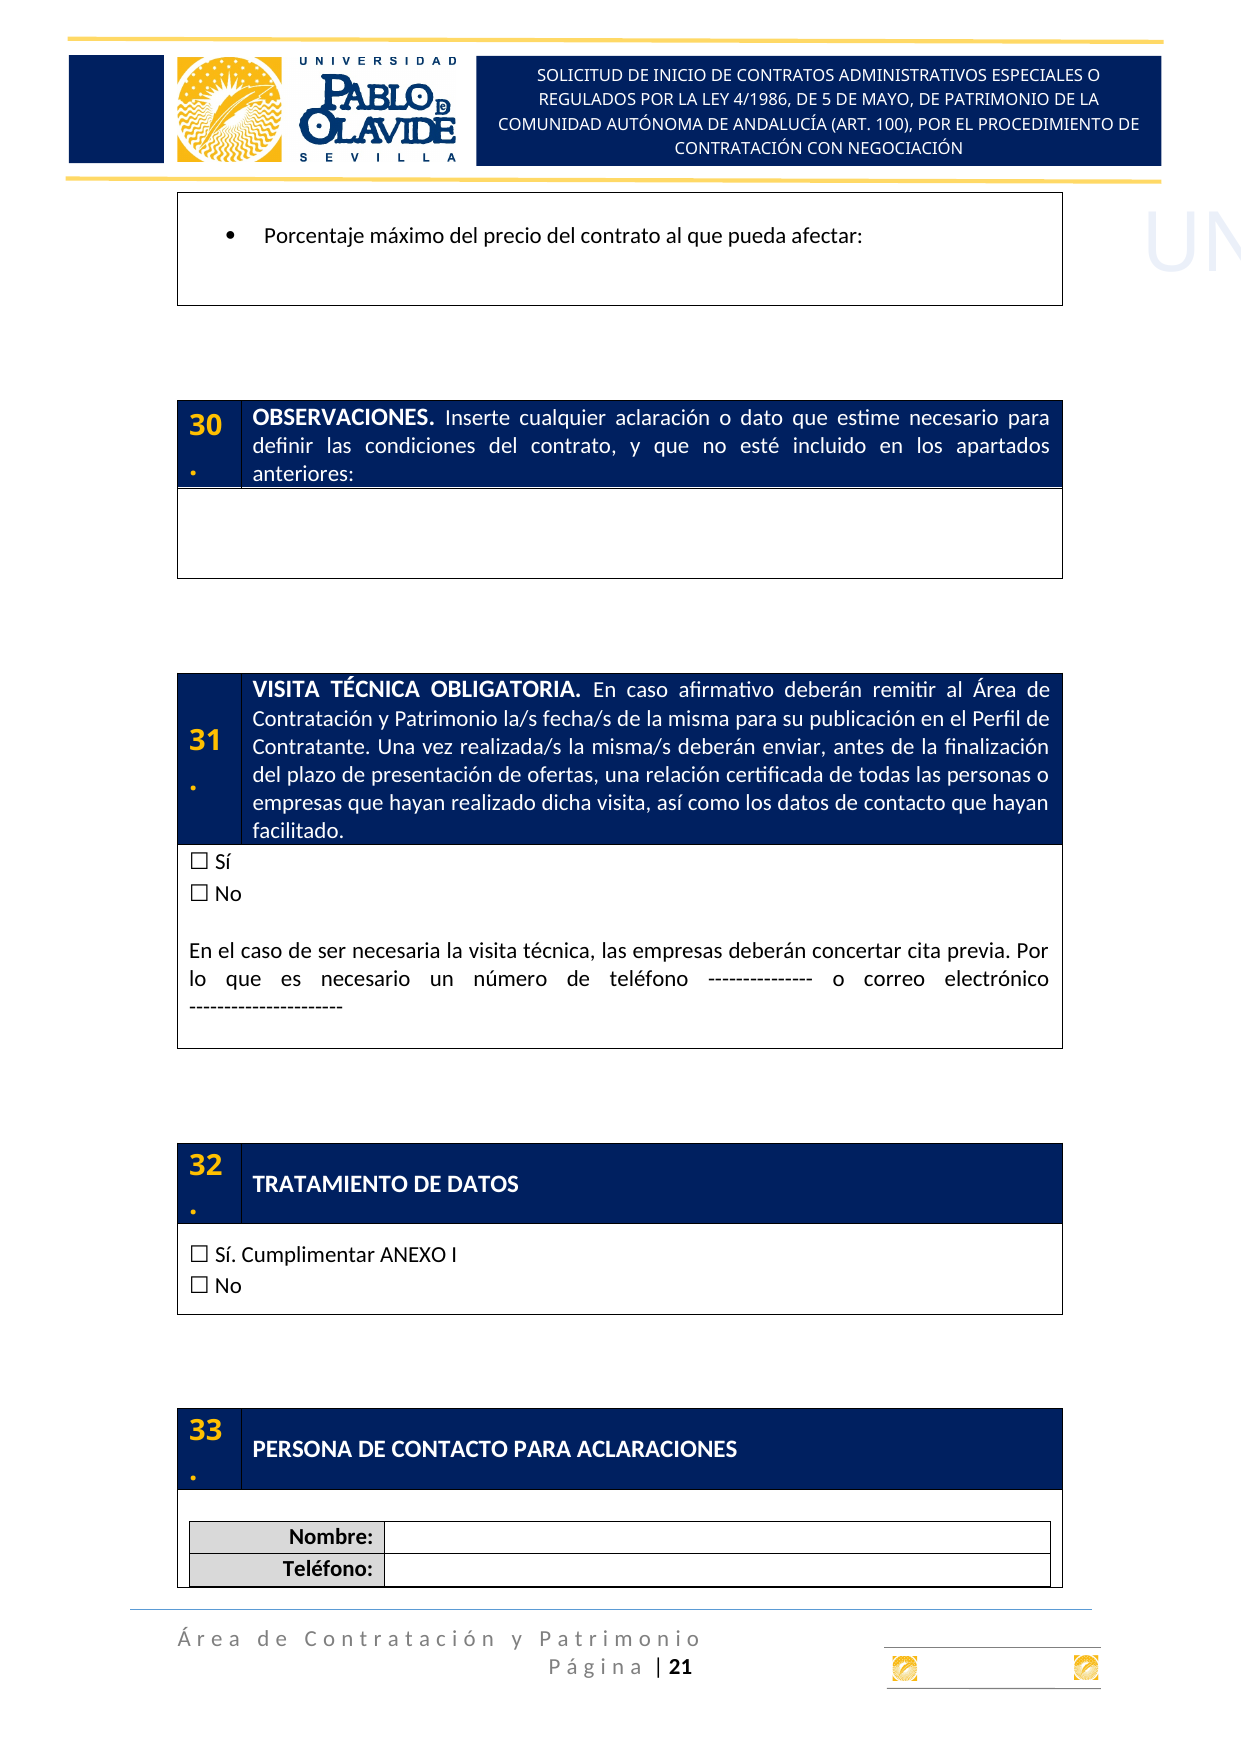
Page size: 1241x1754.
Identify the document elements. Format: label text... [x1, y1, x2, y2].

table_header 30. [178, 401, 241, 487]
table_cell Sí. Cumplimentar ANEXO I No [178, 1224, 1062, 1313]
picture [892, 1656, 918, 1681]
picture [1074, 1655, 1099, 1680]
table_cell [178, 489, 1062, 578]
table_header 31. [178, 674, 241, 844]
table_cell [178, 1490, 1062, 1587]
picture [177, 57, 456, 162]
table_header OBSERVACIONES. Inserte cualquier aclaración o dato que estime necesario para definir las condiciones del contrato, y que no esté incluido en los apartados anteriores: [242, 401, 1062, 487]
table_header TRATAMIENTO DE DATOS [242, 1144, 1062, 1223]
table_cell Sí No En el caso de ser necesaria la visita técnica, las empresas deberán concertar cita previa. Por lo que es necesario un número de teléfono --------------- o correo electrónico ---------------------- [178, 845, 1062, 1048]
table_header VISITA TÉCNICA OBLIGATORIA. En caso afirmativo deberán remitir al Área de Contratación y Patrimonio la/s fecha/s de la misma para su publicación en el Perfil de Contratante. Una vez realizada/s la misma/s deberán enviar, antes de la finalización del plazo de presentación de ofertas, una relación certificada de todas las personas o empresas que hayan realizado dicha visita, así como los datos de contacto que hayan facilitado. [242, 674, 1062, 844]
table_header 32. [178, 1144, 241, 1223]
table_header 33. [178, 1409, 241, 1489]
table_header PERSONA DE CONTACTO PARA ACLARACIONES [242, 1409, 1062, 1489]
